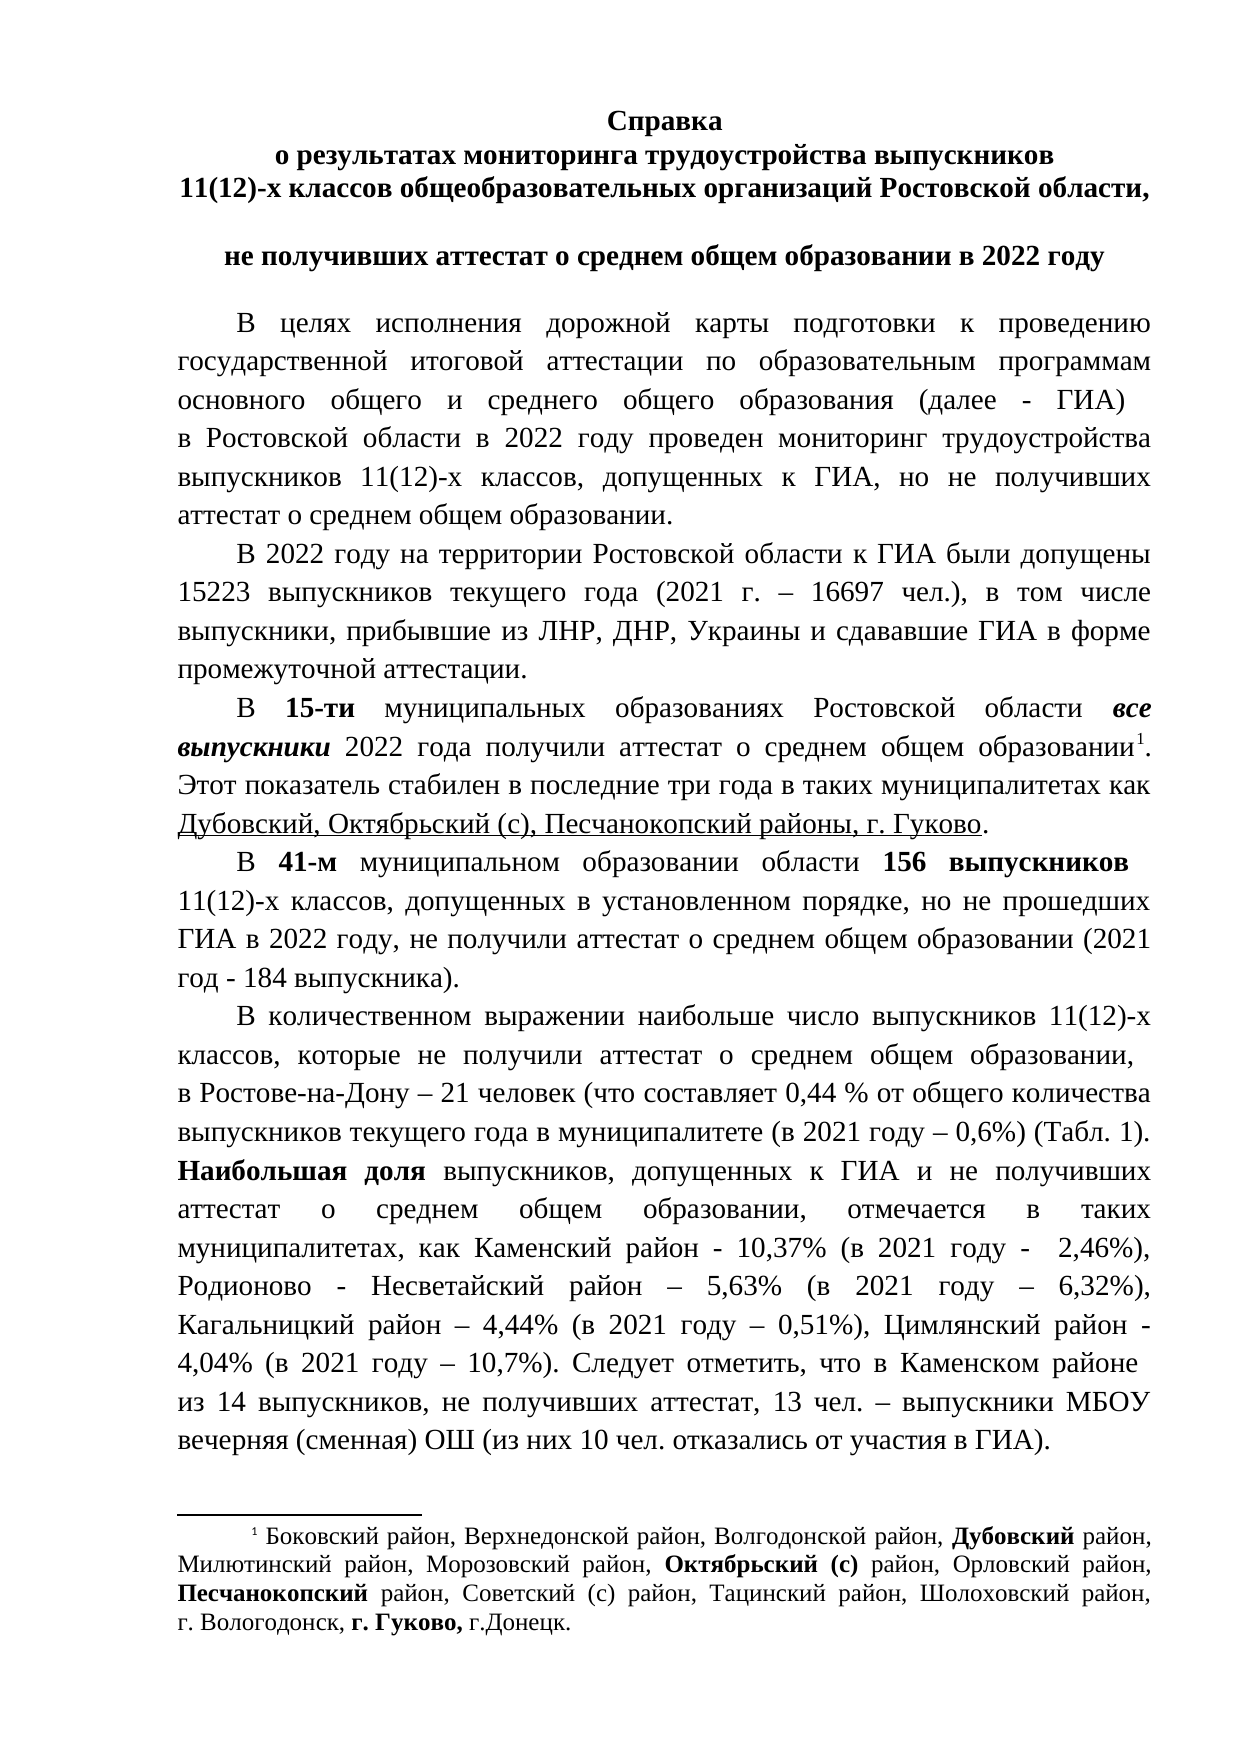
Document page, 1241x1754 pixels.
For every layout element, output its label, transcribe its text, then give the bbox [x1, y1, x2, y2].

text В количественном выражении наибольше число выпускников 11(12)-х классов, которые не получили аттестат о среднем общем образовании, в Ростове-на-Дону – 21 человек (что составляет 0,44 % от общего количества выпускников текущего года в муниципалитете (в 2021 году – 0,6%) (Табл. 1). Наибольшая доля выпускников, допущенных к ГИА и не получивших аттестат о среднем общем образовании, отмечается в таких муниципалитетах, как Каменский район - 10,37% (в 2021 году - 2,46%), Родионово - Несветайский район – 5,63% (в 2021 году – 6,32%), Кагальницкий район – 4,44% (в 2021 году – 0,51%), Цимлянский район - 4,04% (в 2021 году – 10,7%). Следует отметить, что в Каменском районе из 14 выпускников, не получивших аттестат, 13 чел. – выпускники МБОУ вечерняя (сменная) ОШ (из них 10 чел. отказались от участия в ГИА). [177, 998, 1152, 1456]
text В 2022 году на территории Ростовской области к ГИА были допущены 15223 выпускников текущего года (2021 г. – 16697 чел.), в том числе выпускники, прибывшие из ЛНР, ДНР, Украины и сдававшие ГИА в форме промежуточной аттестации. [177, 536, 1152, 685]
text В целях исполнения дорожной карты подготовки к проведению государственной итоговой аттестации по образовательным программам основного общего и среднего общего образования (далее - ГИА) в Ростовской области в 2022 году проведен мониторинг трудоустройства выпускников 11(12)-х классов, допущенных к ГИА, но не получивших аттестат о среднем общем образовании. [177, 305, 1152, 531]
text Cправка [177, 103, 1152, 137]
text 11(12)-х классов общеобразовательных организаций Ростовской области, не получивших аттестат о среднем общем образовании в 2022 году [177, 171, 1152, 271]
text В 15-ти муниципальных образованиях Ростовской области все выпускники 2022 года получили аттестат о среднем общем образовании. Этот показатель стабилен в последние три года в таких муниципалитетах как Дубовский, Октябрьский (с), Песчанокопский районы, г. Гуково. [177, 690, 1152, 839]
text о результатах мониторинга трудоустройства выпускников [177, 137, 1152, 171]
text В 41-м муниципальном образовании области 156 выпускников 11(12)-х классов, допущенных в установленном порядке, но не прошедших ГИА в 2022 году, не получили аттестат о среднем общем образовании (2021 год - 184 выпускника). [177, 844, 1152, 993]
